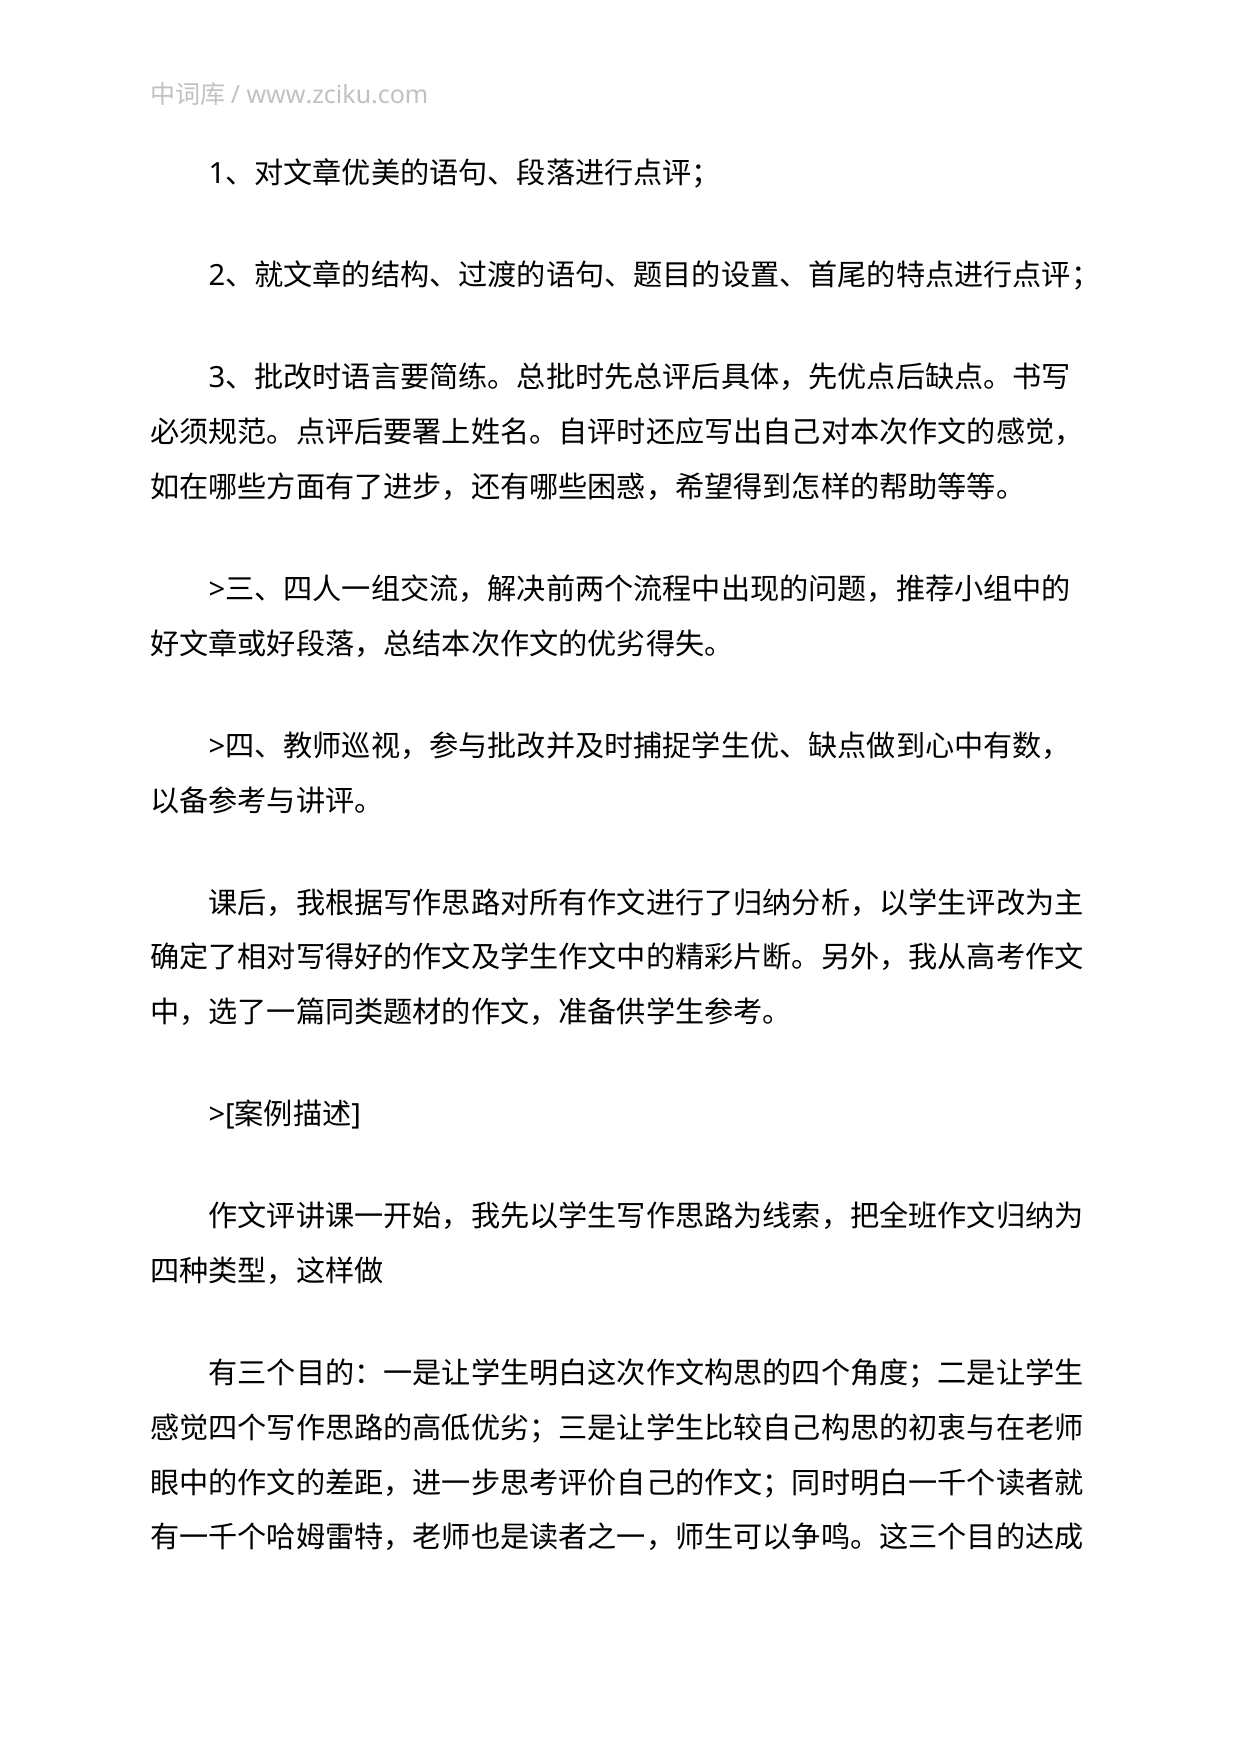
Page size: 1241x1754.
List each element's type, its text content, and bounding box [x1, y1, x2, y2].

text 课后，我根据写作思路对所有作文进行了归纳分析，以学生评改为主确定了相对写得好的作文及学生作文中的精彩片断。另外，我从高考作文中，选了一篇同类题材的作文，准备供学生参考。 [150, 879, 1090, 1031]
text 3、批改时语言要简练。总批时先总评后具体，先优点后缺点。书写必须规范。点评后要署上姓名。自评时还应写出自己对本次作文的感觉，如在哪些方面有了进步，还有哪些困惑，希望得到怎样的帮助等等。 [150, 354, 1090, 506]
text 2、就文章的结构、过渡的语句、题目的设置、首尾的特点进行点评； [150, 252, 1090, 294]
text >三、四人一组交流，解决前两个流程中出现的问题，推荐小组中的好文章或好段落，总结本次作文的优劣得失。 [150, 566, 1090, 663]
text >[案例描述] [150, 1091, 1090, 1133]
text 作文评讲课一开始，我先以学生写作思路为线索，把全班作文归纳为四种类型，这样做 [150, 1193, 1090, 1290]
text >四、教师巡视，参与批改并及时捕捉学生优、缺点做到心中有数，以备参考与讲评。 [150, 722, 1090, 820]
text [150, 1349, 1090, 1556]
text 1、对文章优美的语句、段落进行点评； [150, 150, 1090, 192]
